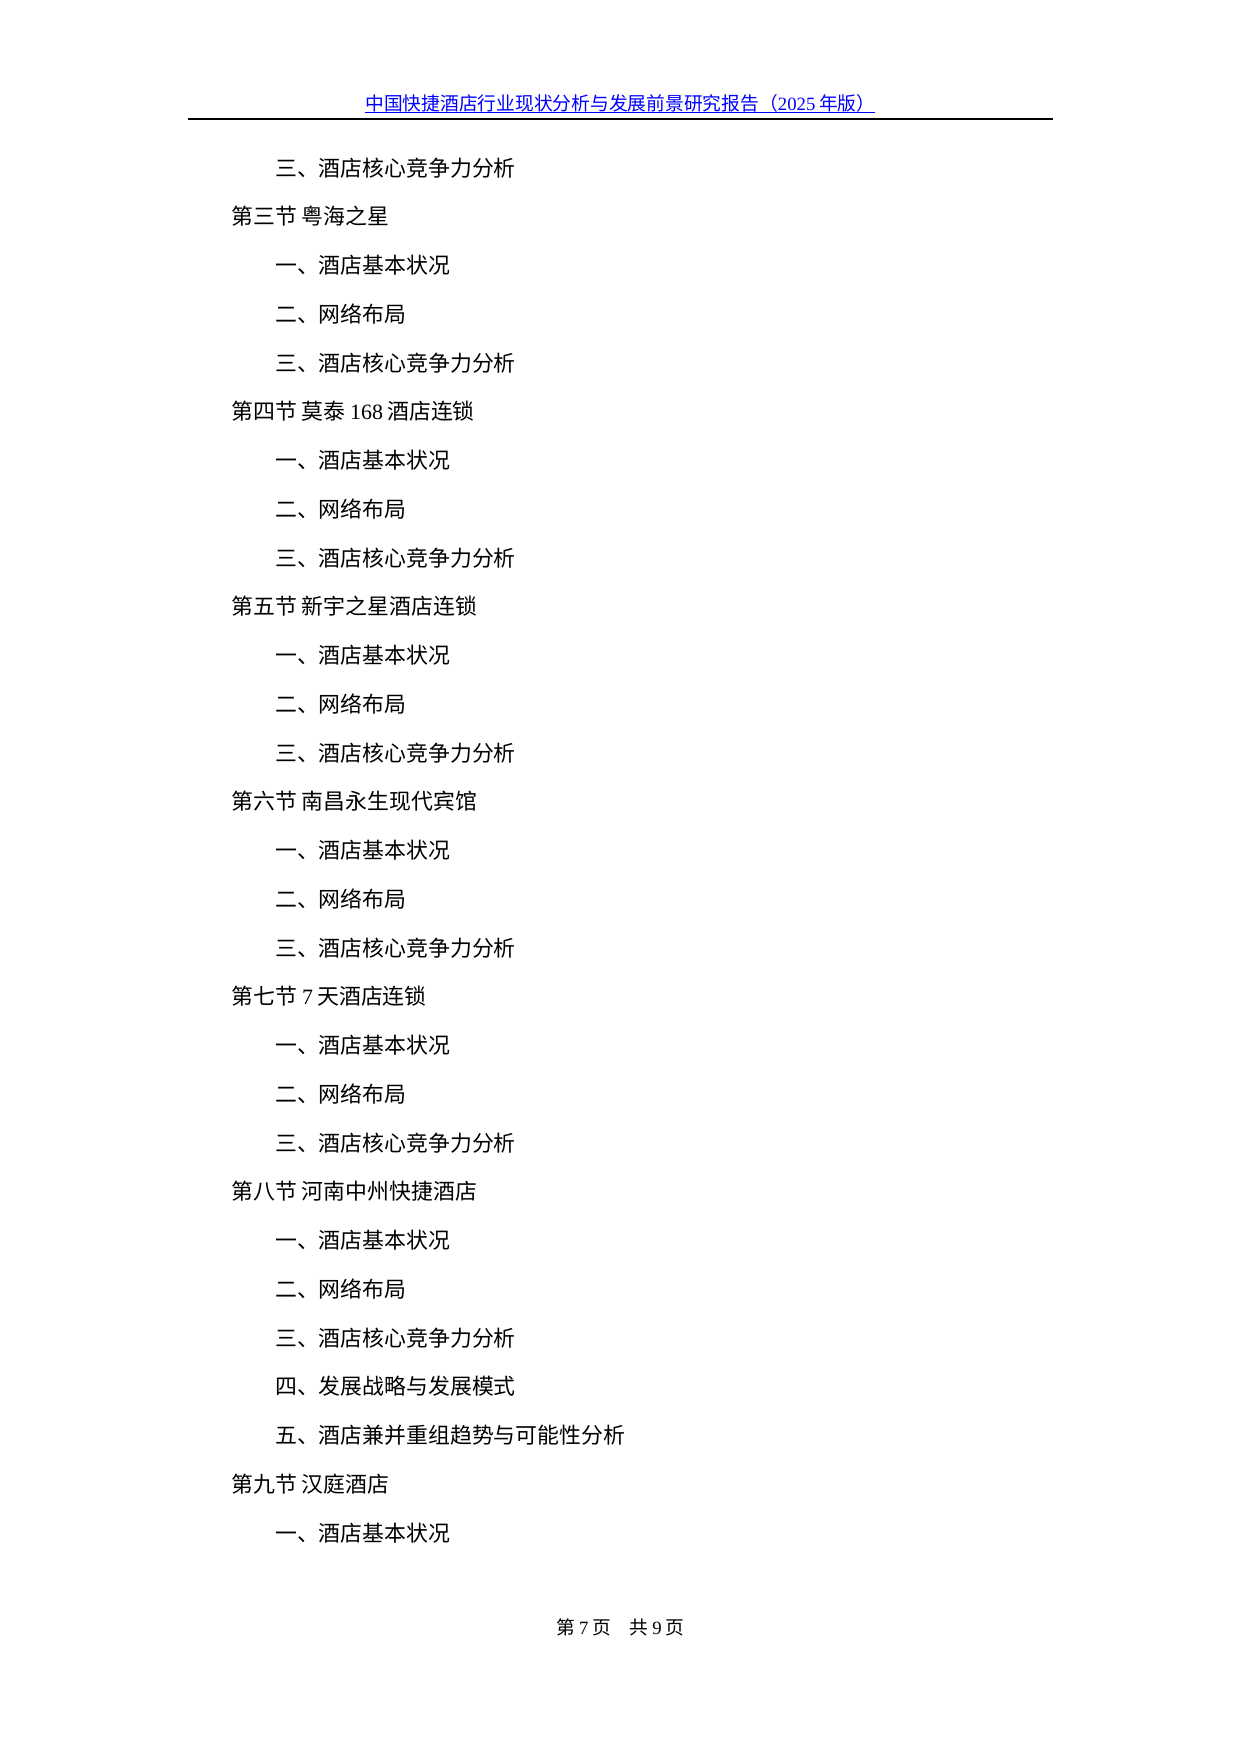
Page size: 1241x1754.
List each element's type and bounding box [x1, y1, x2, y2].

text [187, 150, 1053, 1548]
